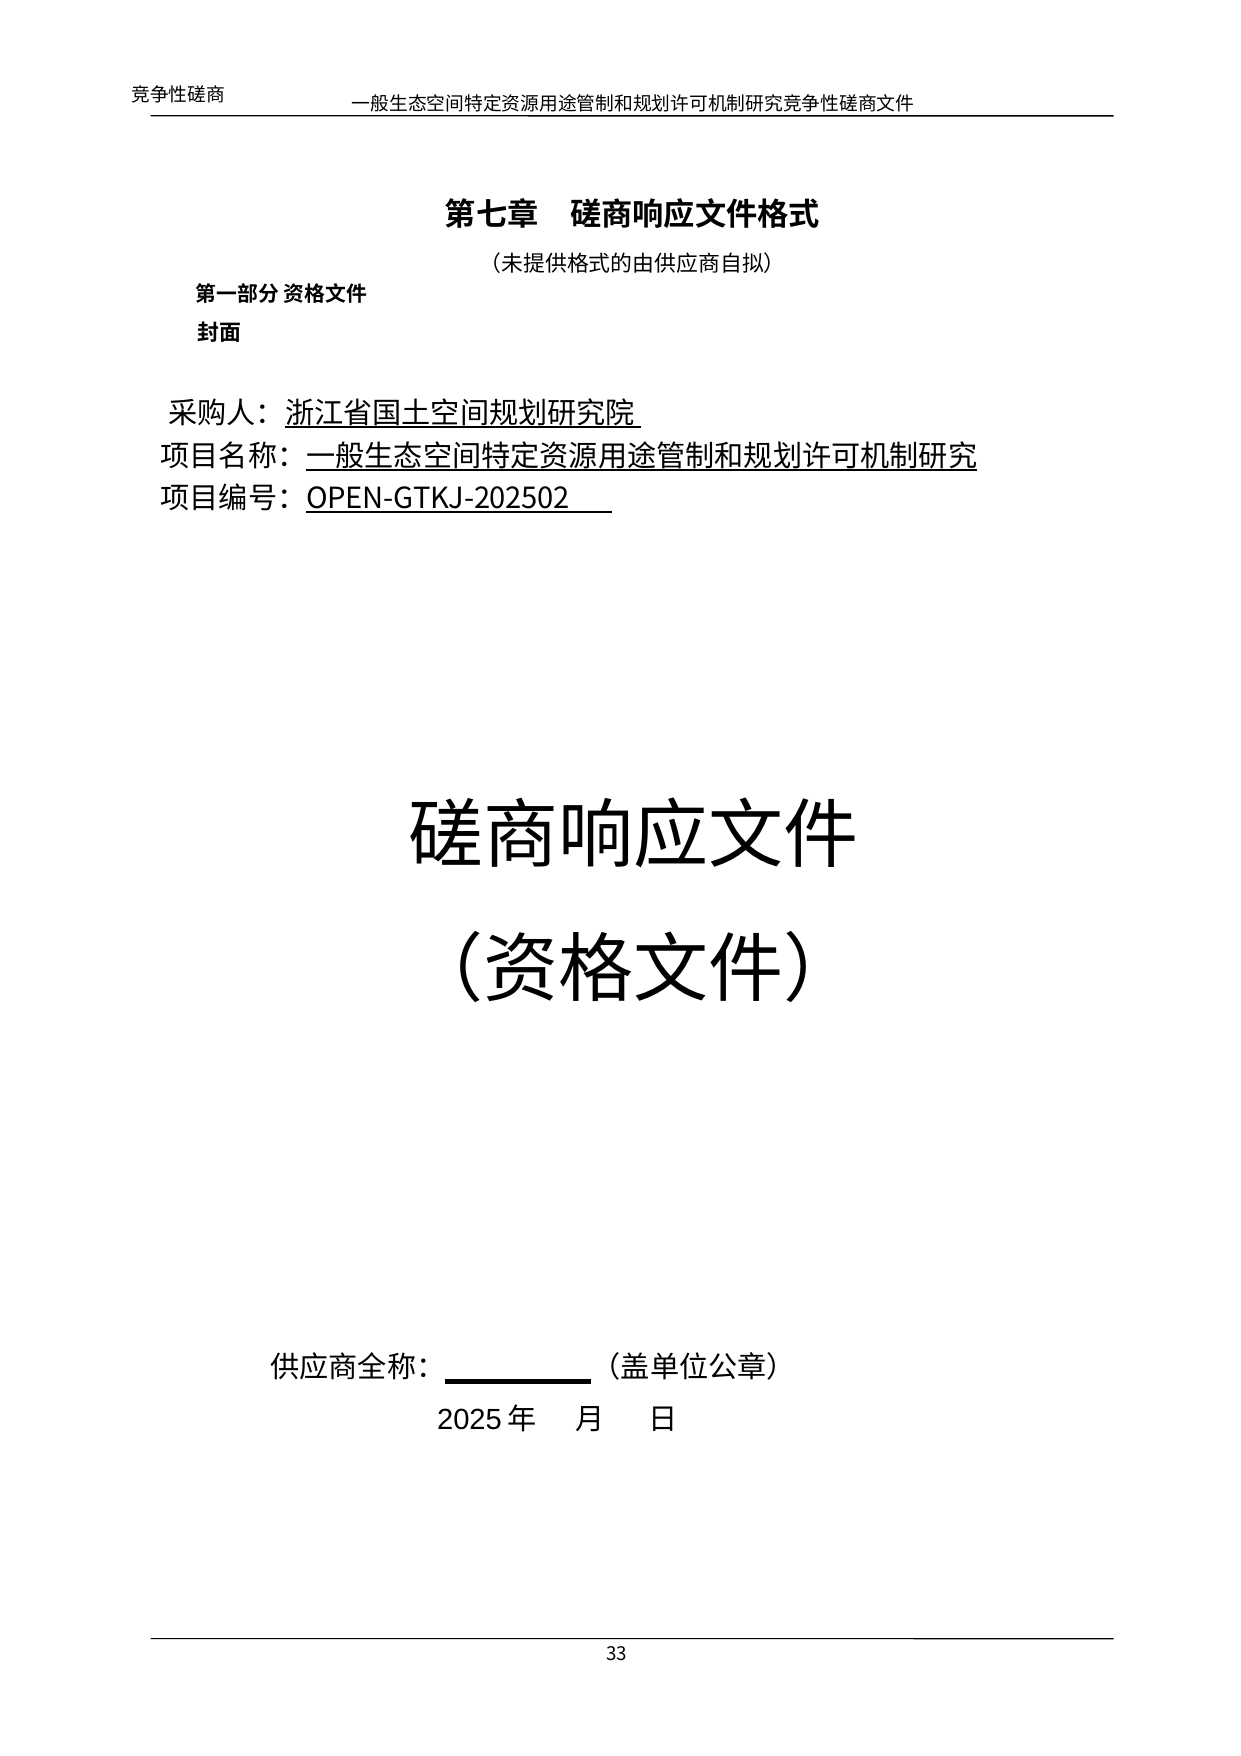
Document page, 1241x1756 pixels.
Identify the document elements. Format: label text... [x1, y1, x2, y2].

subtitle 项目名称：一般生态空间特定资源用途管制和规划许可机制研究 [131, 432, 1159, 475]
subtitle 项目编号：OPEN-GTKJ-202502 [131, 475, 1159, 517]
subtitle 封面 [197, 314, 1159, 346]
text （未提供格式的由供应商自拟） [131, 246, 1133, 277]
text 第一部分 资格文件 [196, 277, 1159, 307]
subtitle 第七章 磋商响应文件格式 [131, 189, 1133, 234]
subtitle 2025年 月 日 [437, 1395, 1159, 1438]
text （资格文件） [131, 908, 1135, 1017]
subtitle 供应商全称： （盖单位公章） [153, 1343, 1159, 1385]
subtitle 采购人：浙江省国土空间规划研究院 [153, 390, 1159, 432]
text 磋商响应文件 [131, 774, 1135, 883]
